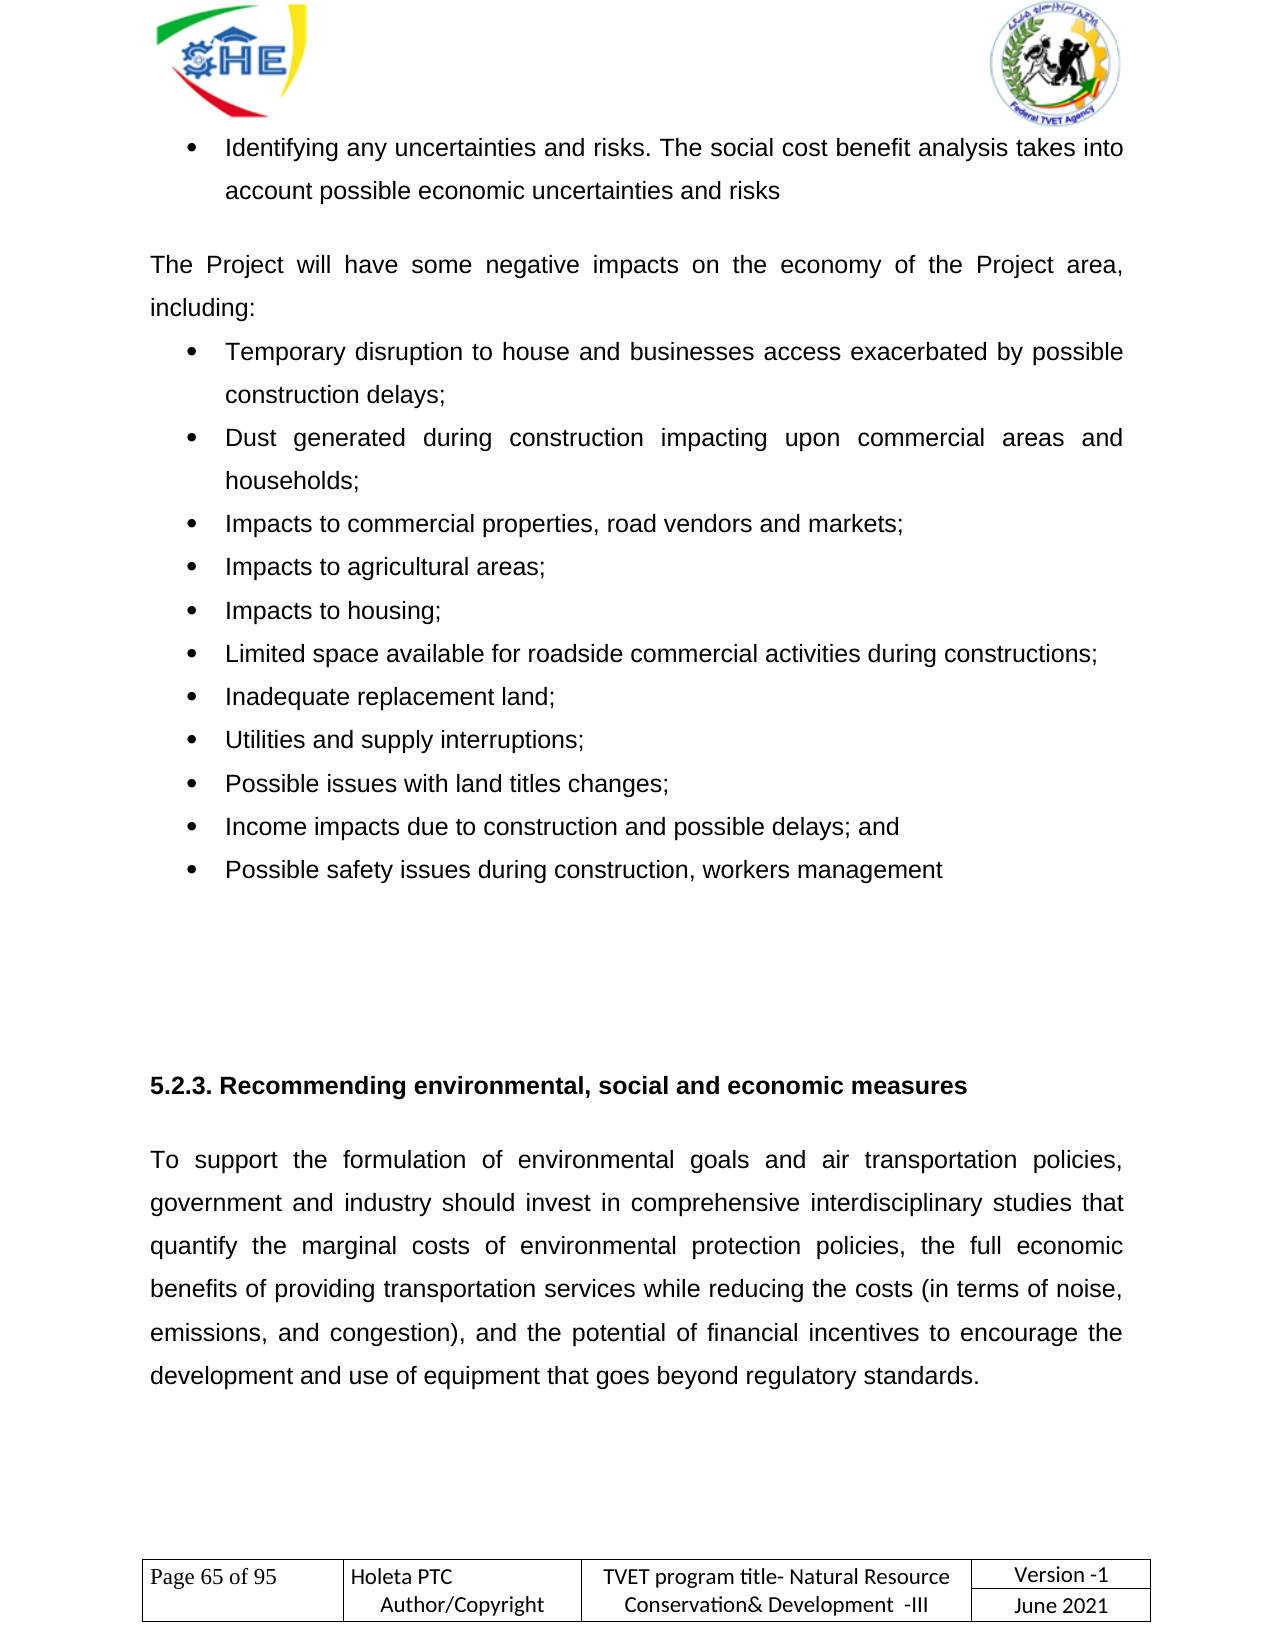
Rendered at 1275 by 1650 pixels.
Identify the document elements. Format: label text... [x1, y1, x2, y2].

list Temporary disruption to house and businesses access exacerbated by possible construction delays; [187, 336, 1125, 408]
list Dust generated during construction impacting upon commercial areas and households; [187, 423, 1125, 495]
list Identifying any uncertainties and risks. The social cost benefit analysis takes into account possible economic uncertainties and risks [187, 133, 1125, 204]
picture [150, 0, 1125, 133]
list Impacts to agricultural areas; [187, 552, 1125, 581]
list Possible safety issues during construction, workers management [187, 855, 1125, 884]
list Income impacts due to construction and possible delays; and [187, 812, 1125, 841]
text The Project will have some negative impacts on the economy of the Project area, including: [150, 250, 1125, 322]
list Limited space available for roadside commercial activities during constructions; [187, 639, 1125, 668]
list Impacts to commercial properties, road vendors and markets; [187, 509, 1125, 538]
text To support the formulation of environmental goals and air transportation policies, government and industry should invest in comprehensive interdisciplinary studies that quantify the marginal costs of environmental protection policies, the full economic benefits of providing transportation services while reducing the costs (in terms of noise, emissions, and congestion), and the potential of financial incentives to encourage the development and use of equipment that goes beyond regulatory standards. [150, 1145, 1125, 1389]
list Inadequate replacement land; [187, 682, 1125, 711]
list Utilities and supply interruptions; [187, 725, 1125, 754]
list Possible issues with land titles changes; [187, 768, 1125, 797]
text 5.2.3. Recommending environmental, social and economic measures [150, 1071, 1125, 1099]
list Impacts to housing; [187, 596, 1125, 624]
